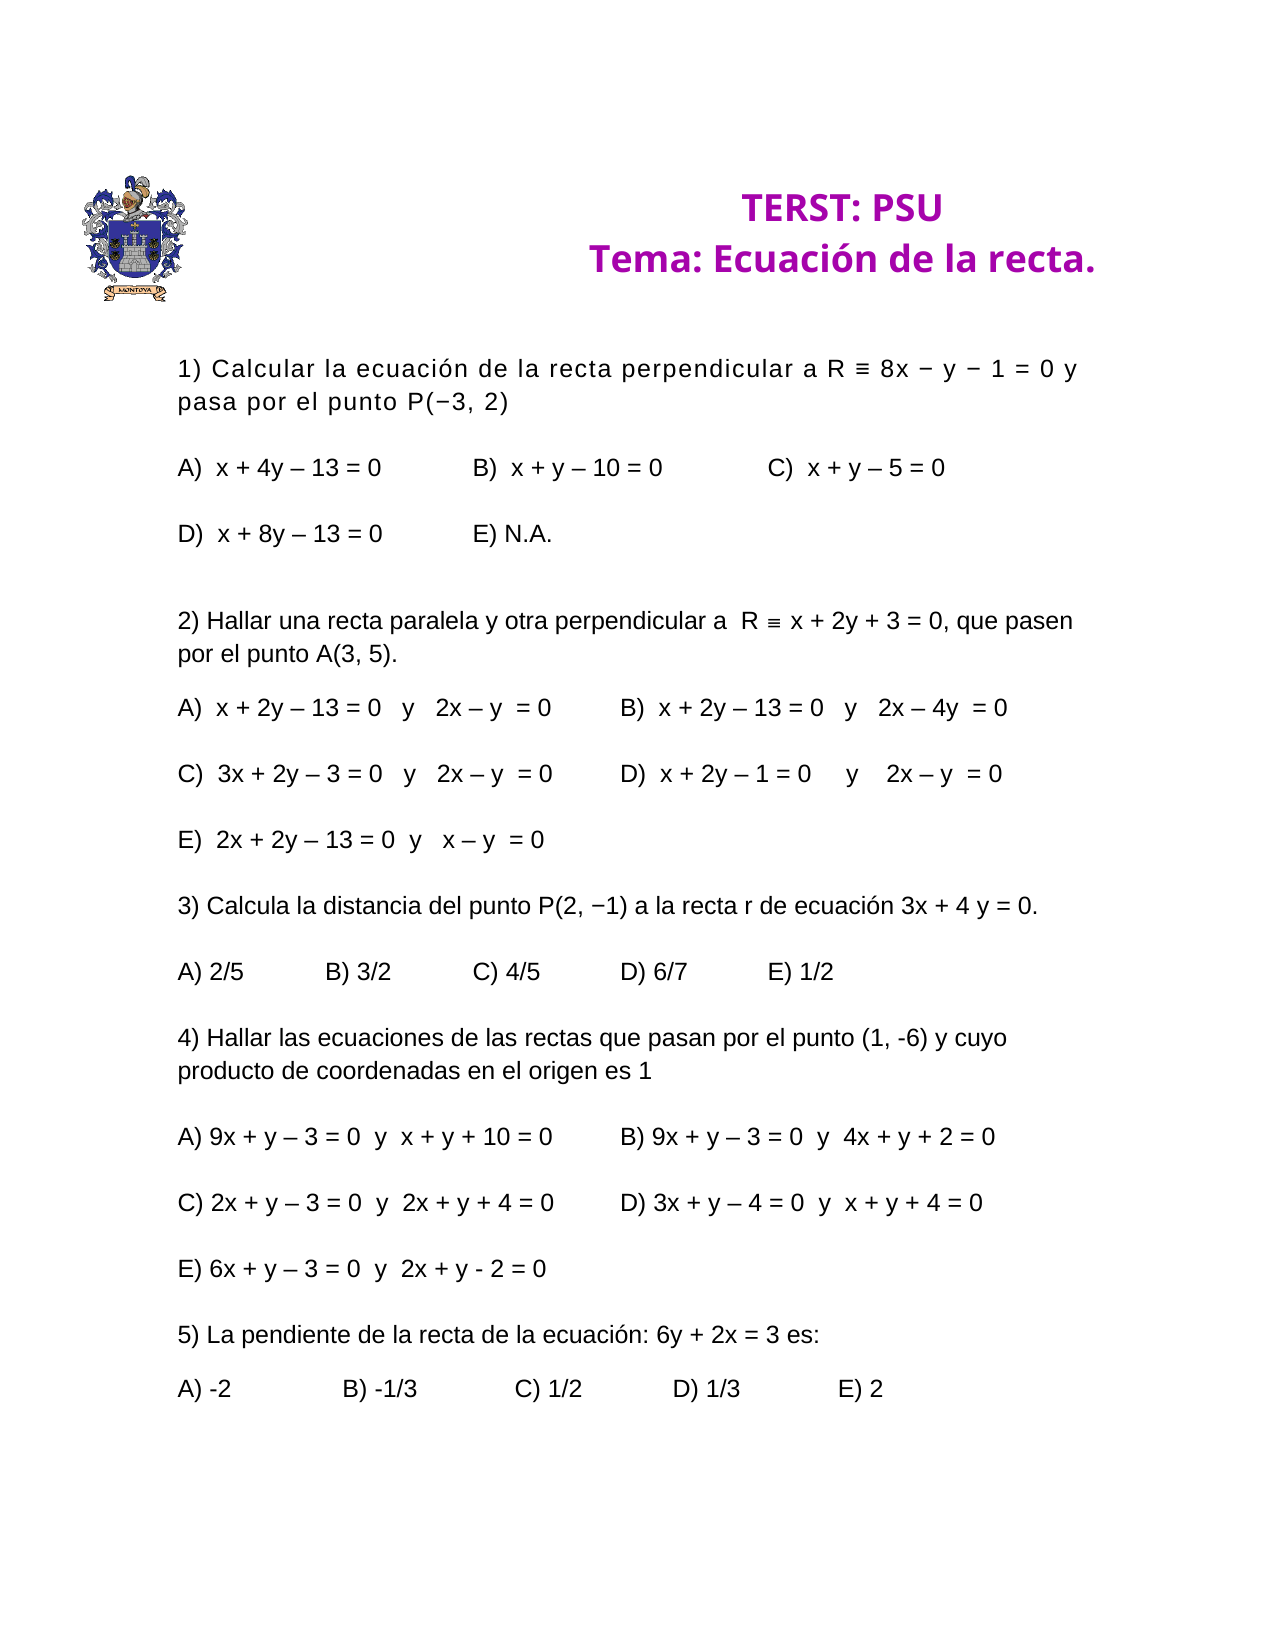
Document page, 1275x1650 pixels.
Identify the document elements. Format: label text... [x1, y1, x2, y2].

picture [78, 173, 192, 305]
text A) x + 2y – 13 = 0 y 2x – y = 0 B) x + 2y – 13 = 0 y 2x – 4y = 0 C) 3x + 2y – 3 = 0 y 2x – y = 0 D) x + 2y – 1 = 0 y 2x – y = 0 E) 2x + 2y – 13 = 0 y x – y = 0 3) Calcula la distancia del punto P(2, −1) a la recta r de ecuación 3x + 4 y = 0. A) 2/5 B) 3/2 C) 4/5 D) 6/7 E) 1/2 4) Hallar las ecuaciones de las rectas que pasan por el punto (1, -6) y cuyo producto de coordenadas en el origen es 1 A) 9x + y – 3 = 0 y x + y + 10 = 0 B) 9x + y – 3 = 0 y 4x + y + 2 = 0 C) 2x + y – 3 = 0 y 2x + y + 4 = 0 D) 3x + y – 4 = 0 y x + y + 4 = 0 E) 6x + y – 3 = 0 y 2x + y - 2 = 0 5) La pendiente de la recta de la ecuación: 6y + 2x = 3 es: [177, 693, 1098, 1349]
text 2) Hallar una recta paralela y otra perpendicular a R ≡ x + 2y + 3 = 0, que pasen por el punto A(3, 5). [177, 573, 1098, 668]
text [177, 1374, 1098, 1502]
text 1) Calcular la ecuación de la recta perpendicular a R ≡ 8x − y − 1 = 0 y pasa por el punto P(−3, 2) A) x + 4y – 13 = 0 B) x + y – 10 = 0 C) x + y – 5 = 0 D) x + 8y – 13 = 0 E) N.A. [177, 354, 1098, 548]
